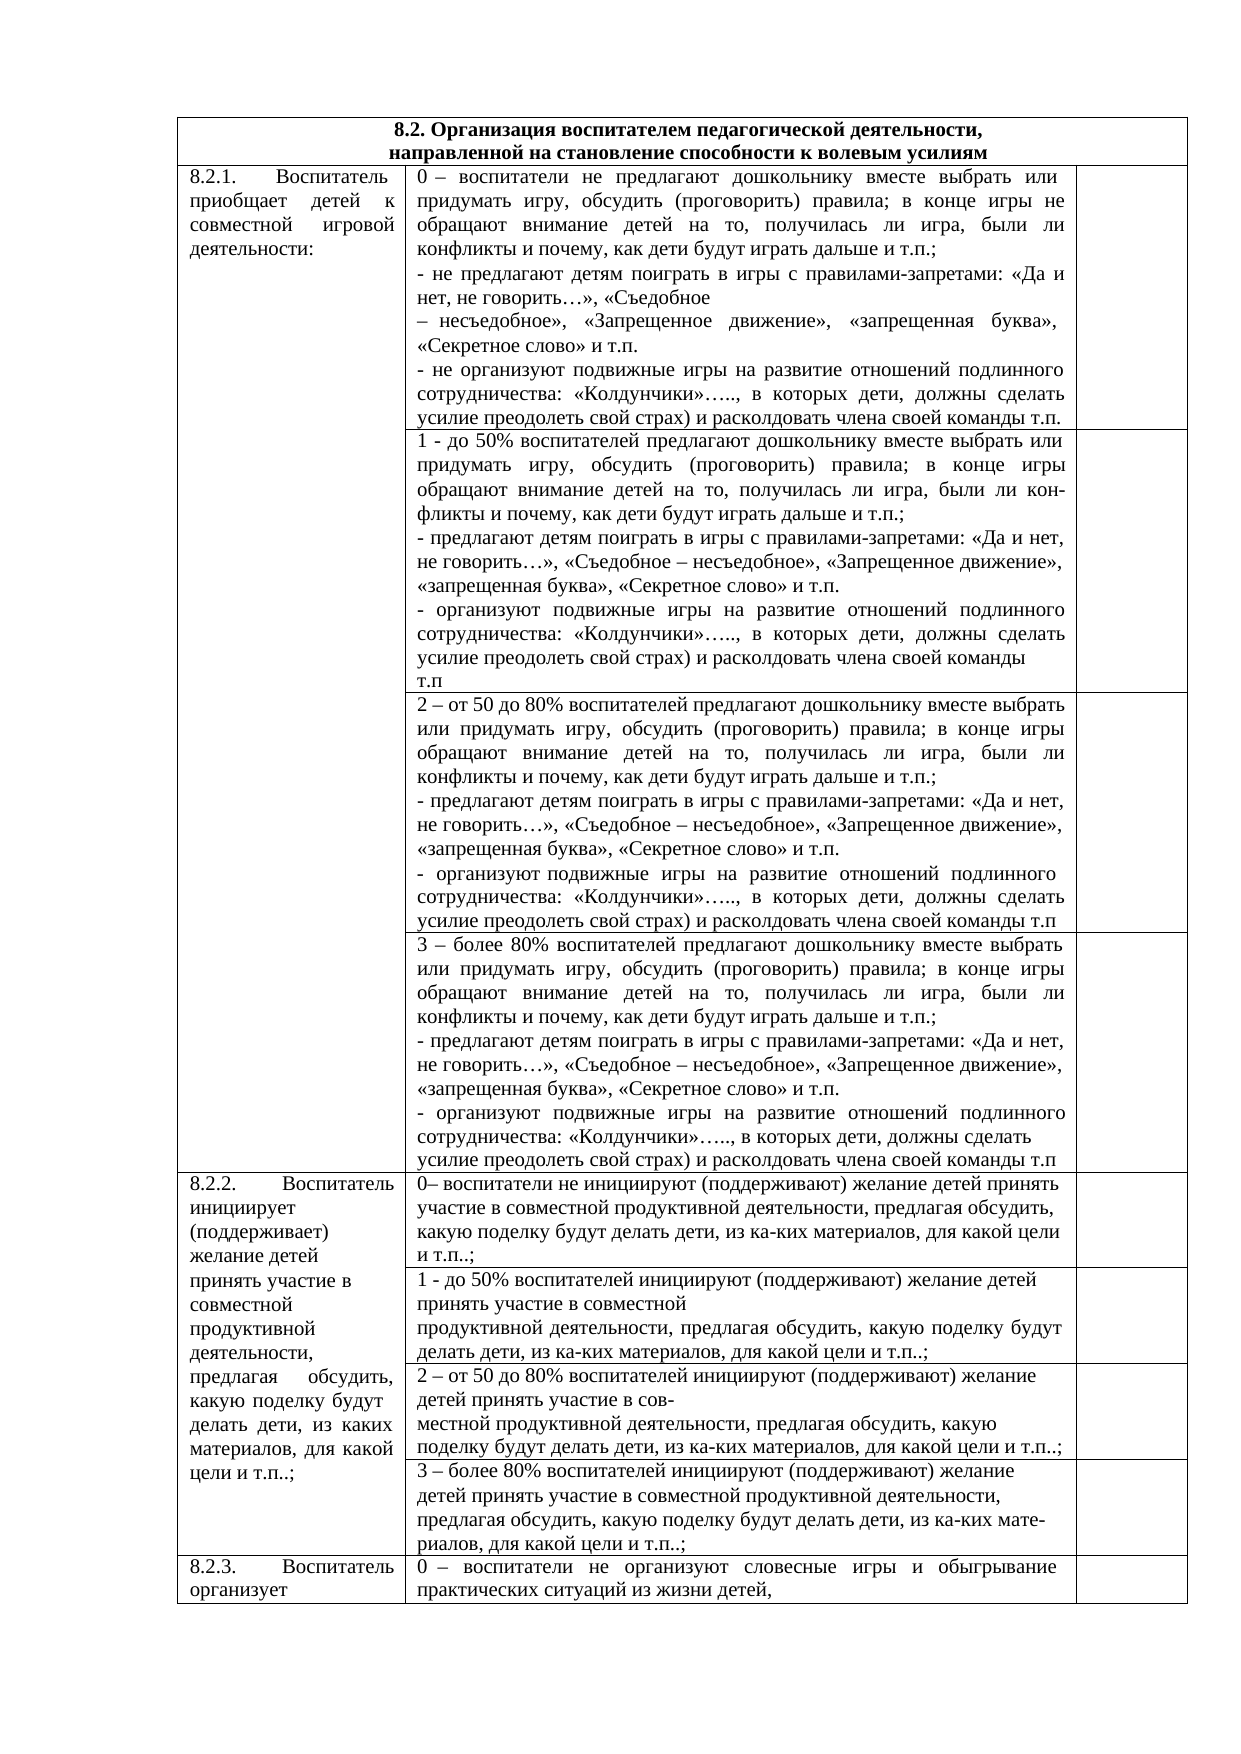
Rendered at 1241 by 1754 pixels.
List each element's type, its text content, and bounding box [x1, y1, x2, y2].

table_cell 8.2.2. Воспитатель инициирует (поддерживает) желание детей принять участие в совместной продуктивной деятельности, предлагая обсудить, какую поделку будут делать дети, из каких материалов, для какой цели и т.п..; [178, 1173, 405, 1555]
table_cell [1077, 1268, 1187, 1363]
table_cell 3 – более 80% воспитателей инициируют (поддерживают) желание детей принять участие в совместной продуктивной деятельности, предлагая обсудить, какую поделку будут делать дети, из ка-ких мате- риалов, для какой цели и т.п..; [406, 1460, 1076, 1555]
table_cell 0 – воспитатели не организуют словесные игры и обыгрывание практических ситуаций из жизни детей, [406, 1556, 1076, 1602]
table_cell 1 - до 50% воспитателей предлагают дошкольнику вместе выбрать или придумать игру, обсудить (проговорить) правила; в конце игры обращают внимание детей на то, получилась ли игра, были ли кон- фликты и почему, как дети будут играть дальше и т.п.; предлагают детям поиграть в игры с правилами-запретами: «Да и нет, не говорить…», «Съедобное – несъедобное», «Запрещенное движение», «запрещенная буква», «Секретное слово» и т.п. организуют подвижные игры на развитие отношений подлинного сотрудничества: «Колдунчики»….., в которых дети, должны сделать усилие преодолеть свой страх) и расколдовать члена своей команды т.п [406, 430, 1076, 692]
table_cell 3 – более 80% воспитателей предлагают дошкольнику вместе выбрать или придумать игру, обсудить (проговорить) правила; в конце игры обращают внимание детей на то, получилась ли игра, были ли конфликты и почему, как дети будут играть дальше и т.п.; предлагают детям поиграть в игры с правилами-запретами: «Да и нет, не говорить…», «Съедобное – несъедобное», «Запрещенное движение», «запрещенная буква», «Секретное слово» и т.п. организуют подвижные игры на развитие отношений подлинного сотрудничества: «Колдунчики»….., в которых дети, должны сделать усилие преодолеть свой страх) и расколдовать члена своей команды т.п [406, 933, 1076, 1172]
table_cell [1077, 1556, 1187, 1602]
table_cell 0– воспитатели не инициируют (поддерживают) желание детей принять участие в совместной продуктивной деятельности, предлагая обсудить, какую поделку будут делать дети, из ка-ких материалов, для какой цели и т.п..; [406, 1173, 1076, 1267]
table_cell [1077, 1460, 1187, 1555]
table_cell [1077, 166, 1187, 429]
table_cell 2 – от 50 до 80% воспитателей предлагают дошкольнику вместе выбрать или придумать игру, обсудить (проговорить) правила; в конце игры обращают внимание детей на то, получилась ли игра, были ли конфликты и почему, как дети будут играть дальше и т.п.; предлагают детям поиграть в игры с правилами-запретами: «Да и нет, не говорить…», «Съедобное – несъедобное», «Запрещенное движение», «запрещенная буква», «Секретное слово» и т.п. организуют подвижные игры на развитие отношений подлинного сотрудничества: «Колдунчики»….., в которых дети, должны сделать усилие преодолеть свой страх) и расколдовать члена своей команды т.п [406, 693, 1076, 932]
table_header 8.2. Организация воспитателем педагогической деятельности, направленной на становление способности к волевым усилиям [178, 118, 1187, 164]
table_cell [1077, 1364, 1187, 1459]
table_cell [1077, 1173, 1187, 1267]
table_cell 8.2.1. Воспитатель приобщает детей к совместной игровой деятельности: [178, 166, 405, 1172]
table_cell 1 - до 50% воспитателей инициируют (поддерживают) желание детей принять участие в совместной продуктивной деятельности, предлагая обсудить, какую поделку будут делать дети, из ка-ких материалов, для какой цели и т.п..; [406, 1268, 1076, 1363]
table_cell [1077, 693, 1187, 932]
table_cell 8.2.3. Воспитатель организует [178, 1556, 405, 1602]
table_cell 0 – воспитатели не предлагают дошкольнику вместе выбрать или придумать игру, обсудить (проговорить) правила; в конце игры не обращают внимание детей на то, получилась ли игра, были ли конфликты и почему, как дети будут играть дальше и т.п.; - не предлагают детям поиграть в игры с правилами-запретами: «Да и нет, не говорить…», «Съедобное – несъедобное», «Запрещенное движение», «запрещенная буква», «Секретное слово» и т.п. - не организуют подвижные игры на развитие отношений подлинного сотрудничества: «Колдунчики»….., в которых дети, должны сделать усилие преодолеть свой страх) и расколдовать члена своей команды т.п. [406, 166, 1076, 429]
table_cell 2 – от 50 до 80% воспитателей инициируют (поддерживают) желание детей принять участие в сов- местной продуктивной деятельности, предлагая обсудить, какую поделку будут делать дети, из ка-ких материалов, для какой цели и т.п..; [406, 1364, 1076, 1459]
table_cell [1077, 430, 1187, 692]
table_cell [1077, 933, 1187, 1172]
